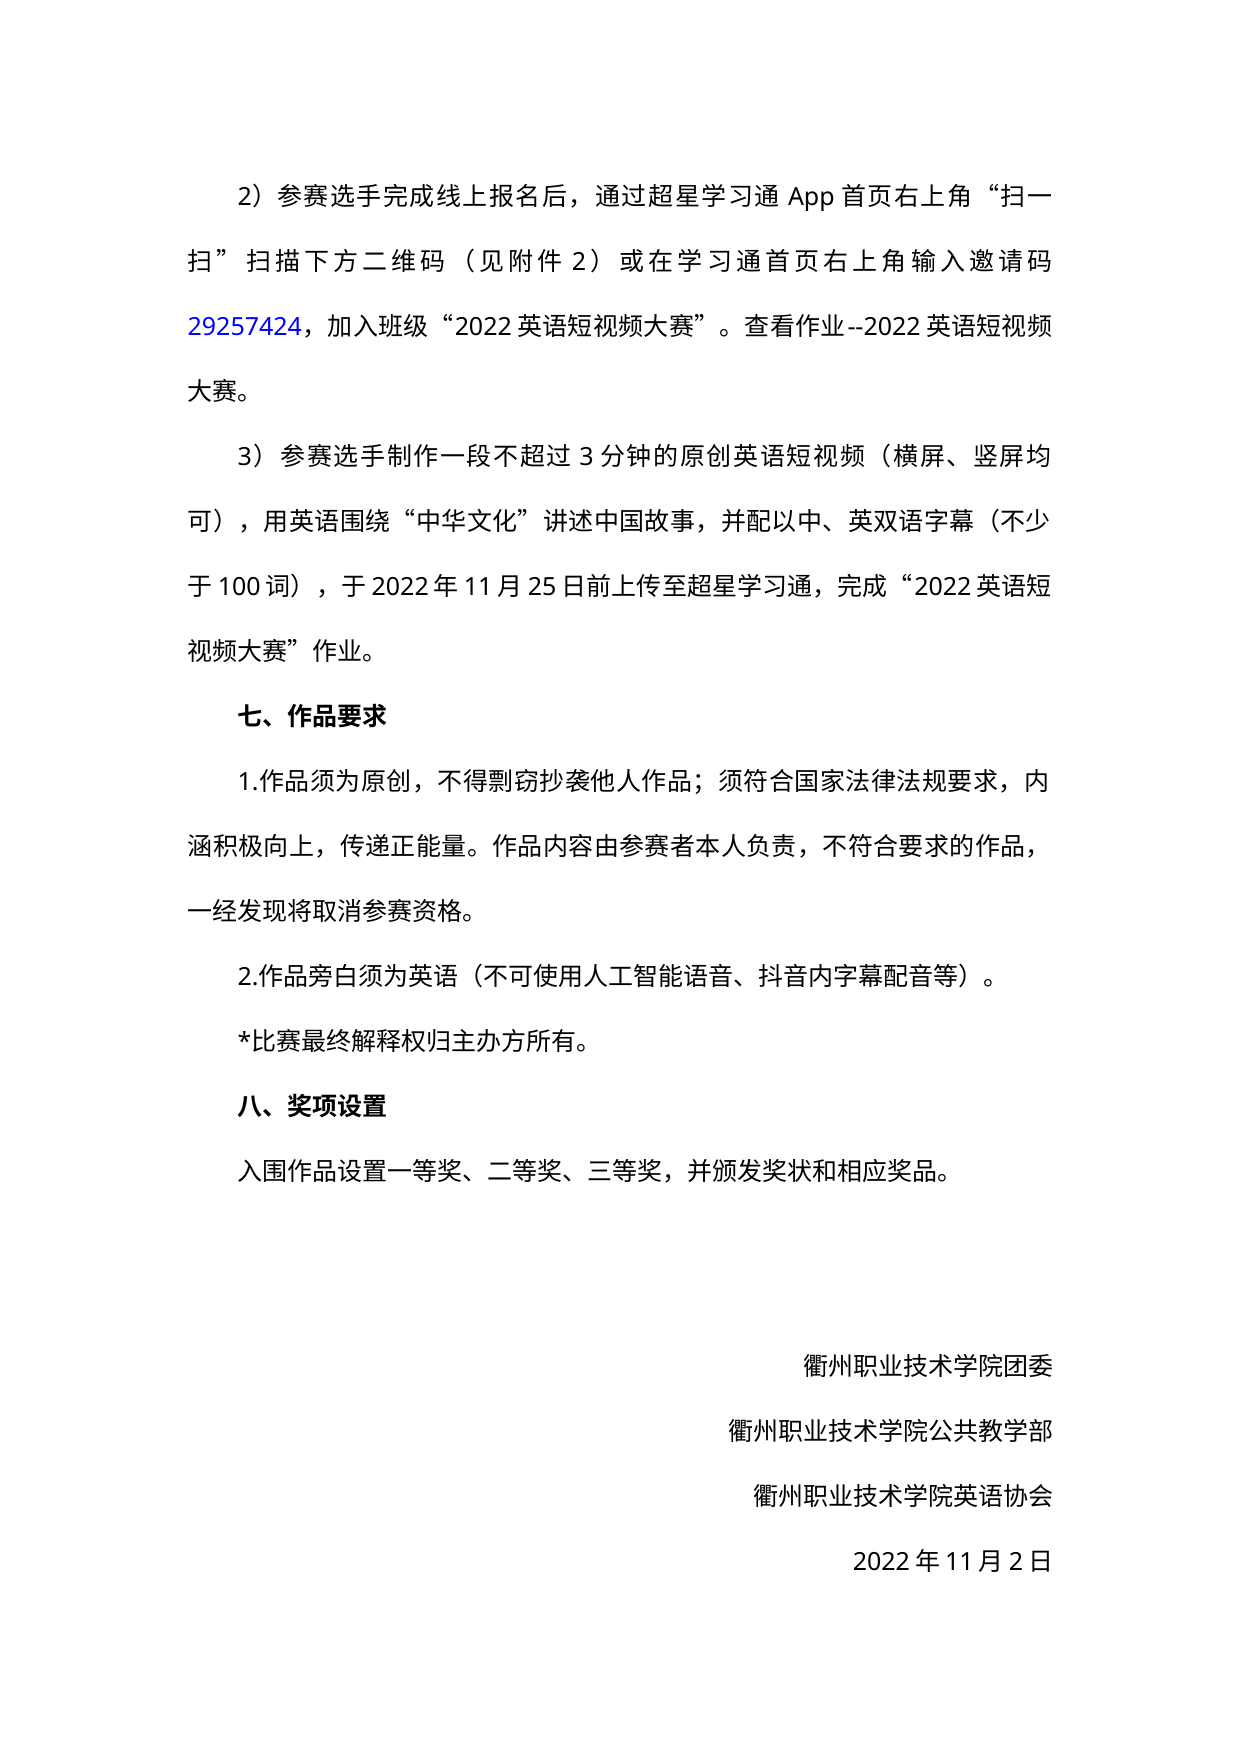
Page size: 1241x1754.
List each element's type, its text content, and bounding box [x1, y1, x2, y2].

text 1.作品须为原创，不得剽窃抄袭他人作品；须符合国家法律法规要求，内涵积极向上，传递正能量。作品内容由参赛者本人负责，不符合要求的作品，一经发现将取消参赛资格。 [187, 747, 1053, 942]
text 衢州职业技术学院公共教学部 [187, 1397, 1053, 1462]
list 参赛选手完成线上报名后，通过超星学习通App首页右上角“扫一扫”扫描下方二维码（见附件2）或在学习通首页右上角输入邀请码29257424，加入班级“2022英语短视频大赛”。查看作业--2022英语短视频大赛。 [187, 162, 1053, 422]
text 2022年11月2日 [187, 1527, 1053, 1592]
text 衢州职业技术学院团委 [187, 1332, 1053, 1397]
list 入围作品设置一等奖、二等奖、三等奖，并颁发奖状和相应奖品。 [187, 1137, 1053, 1202]
text 2.作品旁白须为英语（不可使用人工智能语音、抖音内字幕配音等）。 [187, 942, 1053, 1007]
list 作品要求 [187, 682, 1053, 747]
text 衢州职业技术学院英语协会 [187, 1462, 1053, 1527]
text 3）参赛选手制作一段不超过3分钟的原创英语短视频（横屏、竖屏均可），用英语围绕“中华文化”讲述中国故事，并配以中、英双语字幕（不少于100词），于2022年11月25日前上传至超星学习通，完成“2022英语短视频大赛”作业。 [187, 422, 1053, 682]
text *比赛最终解释权归主办方所有。 [187, 1007, 1053, 1072]
list 奖项设置 [187, 1072, 1053, 1137]
